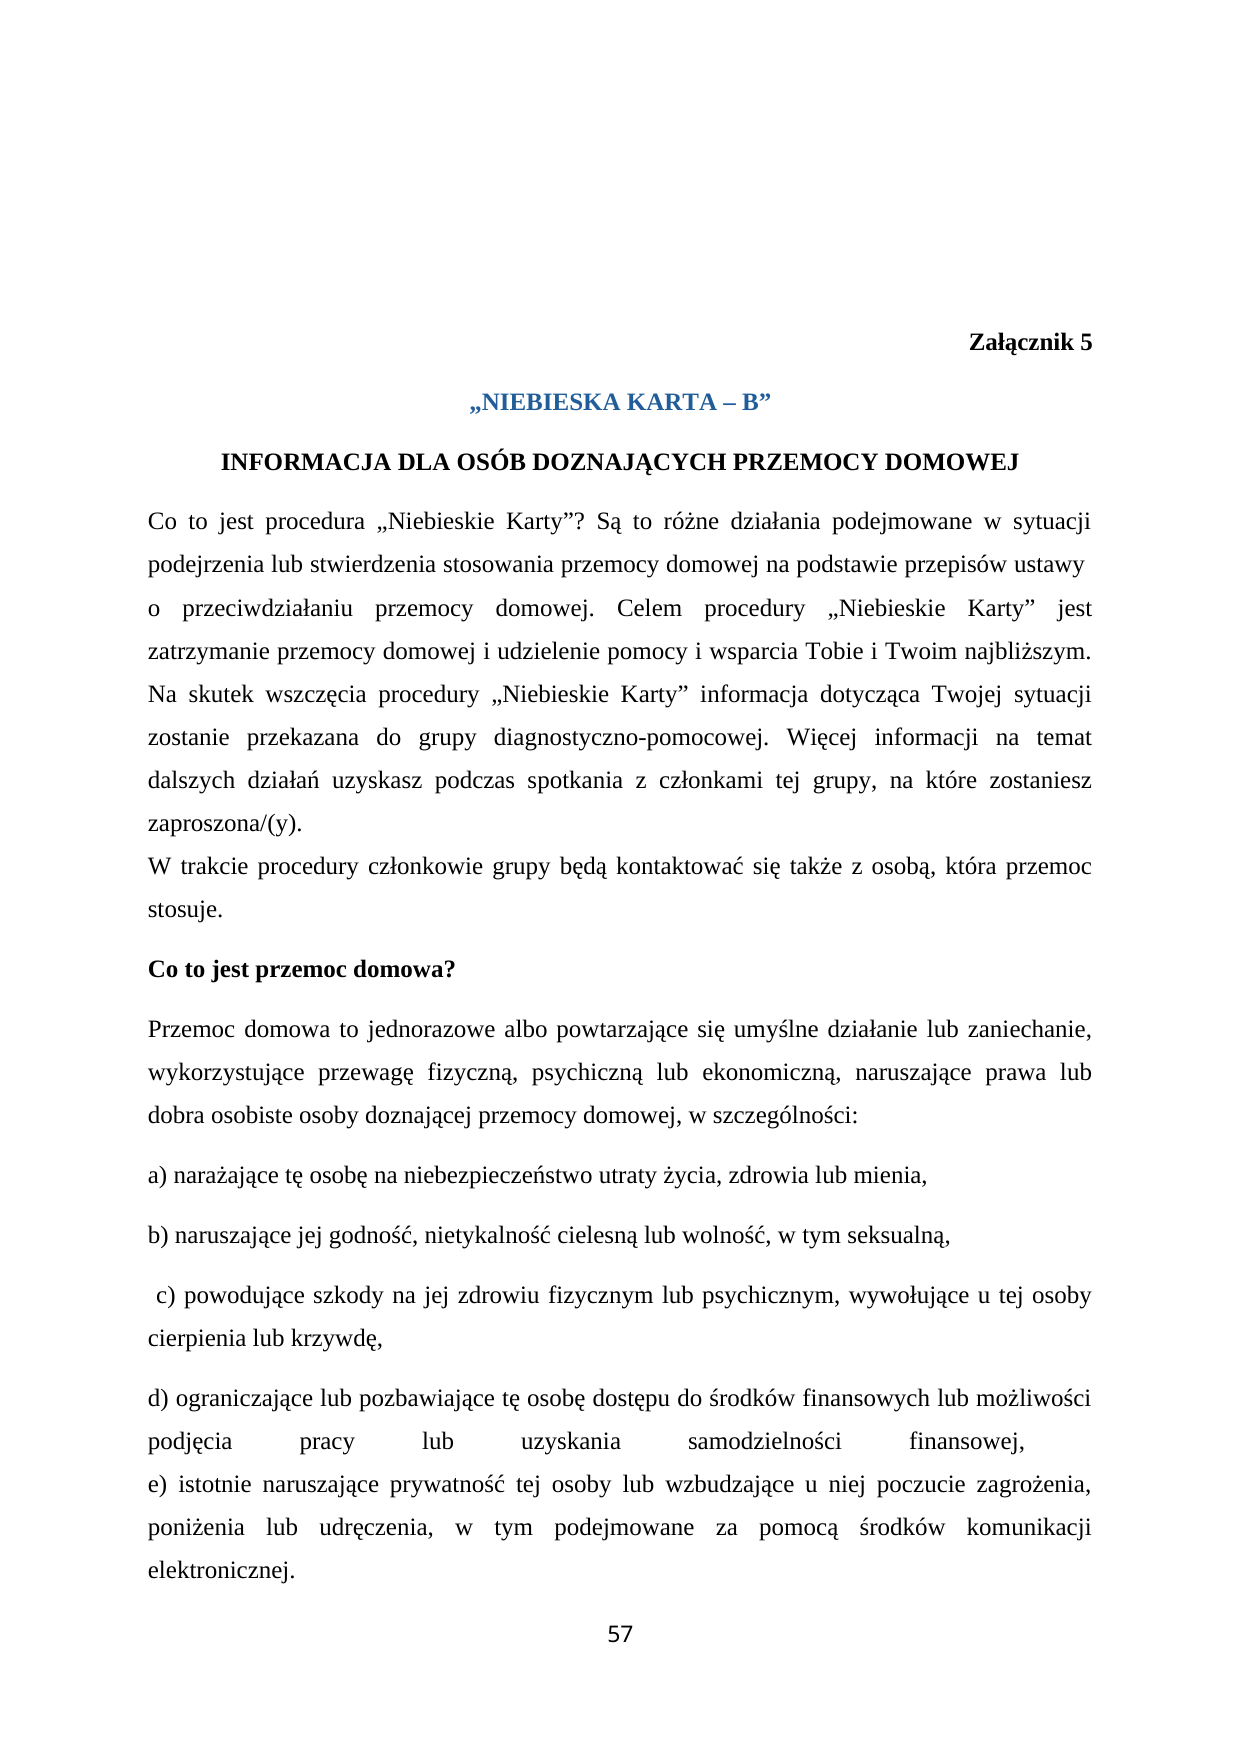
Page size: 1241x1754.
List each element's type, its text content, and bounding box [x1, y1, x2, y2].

text Przemoc domowa to jednorazowe albo powtarzające się umyślne działanie lub zaniechanie, wykorzystujące przewagę fizyczną, psychiczną lub ekonomiczną, naruszające prawa lub dobra osobiste osoby doznającej przemocy domowej, w szczególności: [148, 1014, 1093, 1129]
text Co to jest procedura „Niebieskie Karty”? Są to różne działania podejmowane w sytuacji podejrzenia lub stwierdzenia stosowania przemocy domowej na podstawie przepisów ustawy o przeciwdziałaniu przemocy domowej. Celem procedury „Niebieskie Karty” jest zatrzymanie przemocy domowej i udzielenie pomocy i wsparcia Tobie i Twoim najbliższym. Na skutek wszczęcia procedury „Niebieskie Karty” informacja dotycząca Twojej sytuacji zostanie przekazana do grupy diagnostyczno-pomocowej. Więcej informacji na temat dalszych działań uzyskasz podczas spotkania z członkami tej grupy, na które zostaniesz zaproszona/(y). W trakcie procedury członkowie grupy będą kontaktować się także z osobą, która przemoc stosuje. [148, 506, 1093, 923]
text d) ograniczające lub pozbawiające tę osobę dostępu do środków finansowych lub możliwości podjęcia pracy lub uzyskania samodzielności finansowej, e) istotnie naruszające prywatność tej osoby lub wzbudzające u niej poczucie zagrożenia, poniżenia lub udręczenia, w tym podejmowane za pomocą środków komunikacji elektronicznej. [148, 1383, 1093, 1584]
text c) powodujące szkody na jej zdrowiu fizycznym lub psychicznym, wywołujące u tej osoby cierpienia lub krzywdę, [148, 1280, 1093, 1352]
text Co to jest przemoc domowa? [148, 954, 1093, 983]
text INFORMACJA DLA OSÓB DOZNAJĄCYCH PRZEMOCY DOMOWEJ [148, 447, 1093, 475]
text a) narażające tę osobę na niebezpieczeństwo utraty życia, zdrowia lub mienia, [148, 1160, 1093, 1189]
text b) naruszające jej godność, nietykalność cielesną lub wolność, w tym seksualną, [148, 1220, 1093, 1249]
text „NIEBIESKA KARTA – B” [148, 387, 1093, 416]
text Załącznik 5 [148, 327, 1093, 356]
